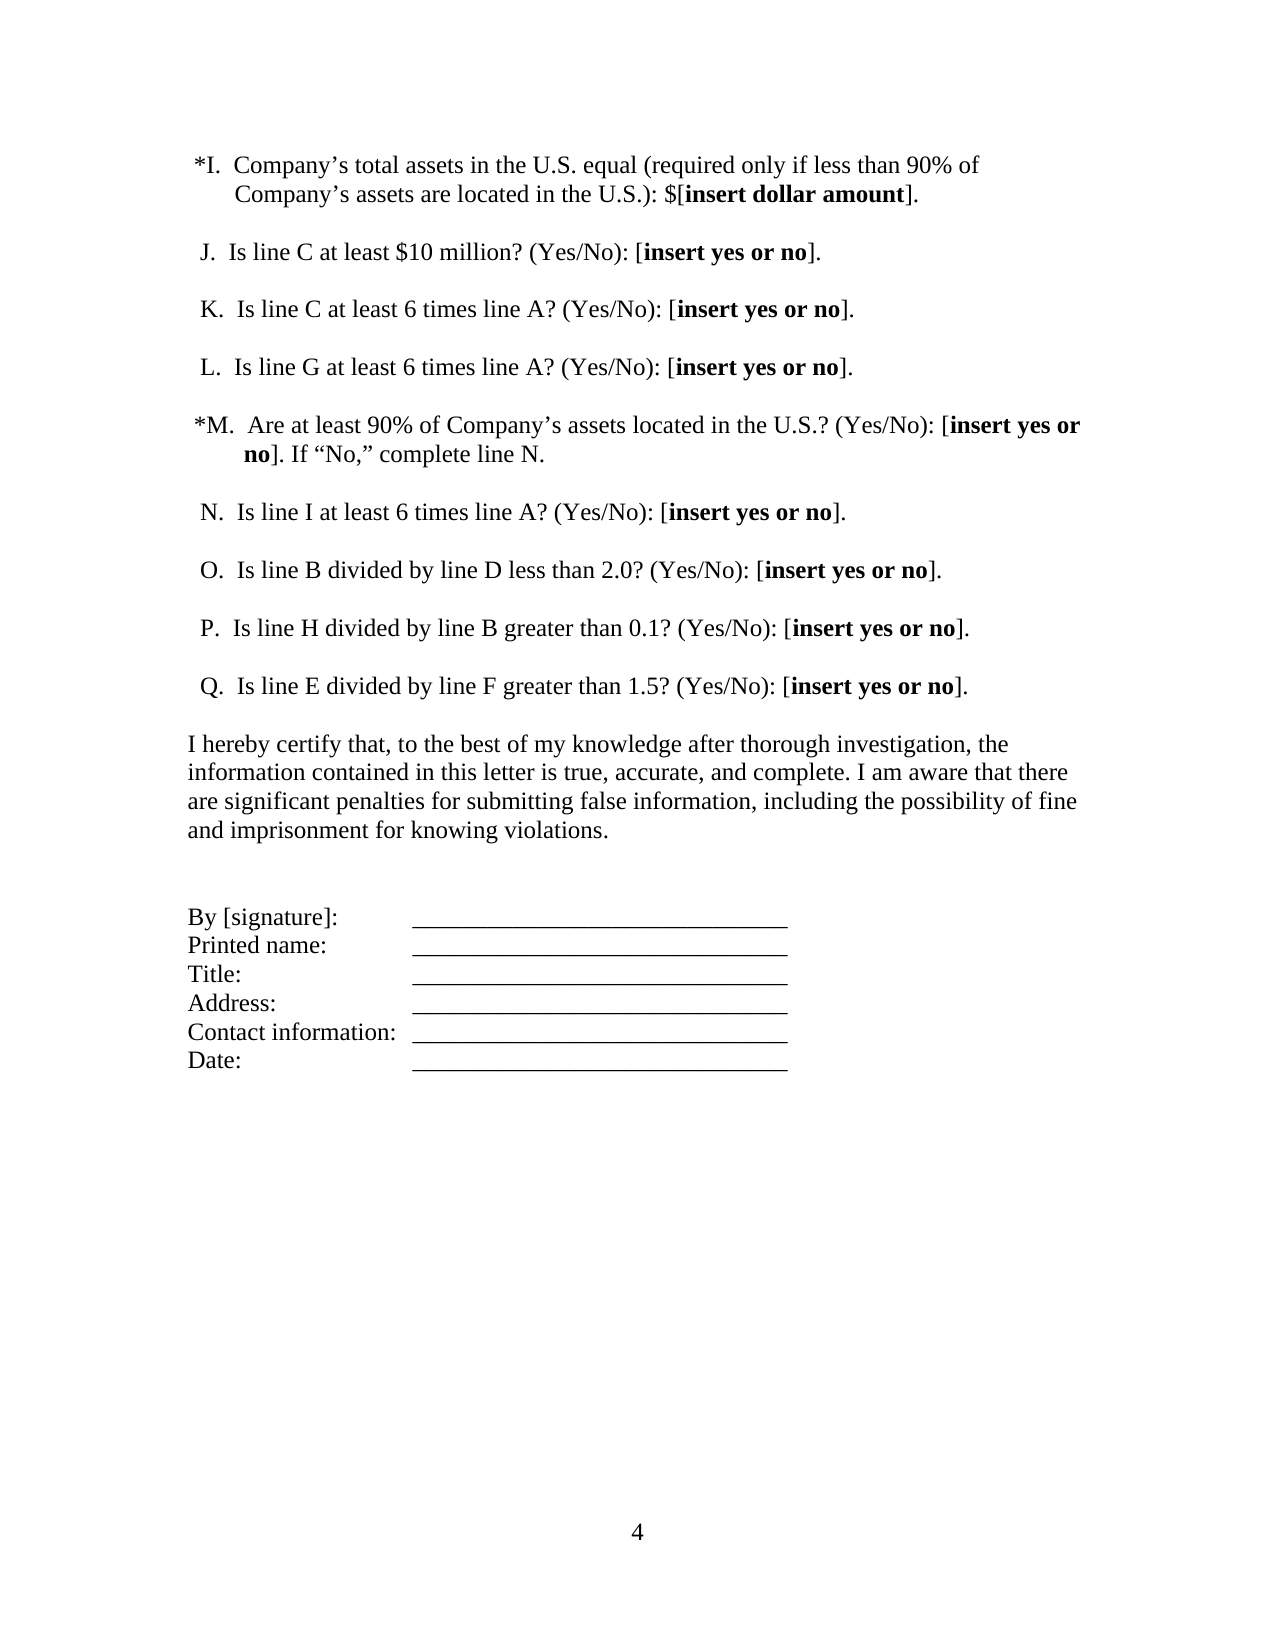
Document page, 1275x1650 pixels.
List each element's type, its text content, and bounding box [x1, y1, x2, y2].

text N. Is line I at least 6 times line A? (Yes/No): [insert yes or no]. [187, 497, 1087, 526]
text Date: ______________________________ [187, 1045, 1087, 1074]
text Address: ______________________________ [187, 988, 1087, 1017]
text P. Is line H divided by line B greater than 0.1? (Yes/No): [insert yes or no]. [187, 613, 1087, 642]
text *I. Company’s total assets in the U.S. equal (required only if less than 90% of Company’s assets are located in the U.S.): $[insert dollar amount]. [187, 150, 1087, 207]
text Printed name: ______________________________ [187, 930, 1087, 959]
text *M. Are at least 90% of Company’s assets located in the U.S.? (Yes/No): [insert yes or no]. If “No,” complete line N. [187, 410, 1087, 468]
text Contact information: ______________________________ [187, 1017, 1087, 1045]
text K. Is line C at least 6 times line A? (Yes/No): [insert yes or no]. [187, 294, 1087, 323]
text Title: ______________________________ [187, 959, 1087, 988]
text By [signature]: ______________________________ [187, 902, 1087, 930]
text I hereby certify that, to the best of my knowledge after thorough investigation, the information contained in this letter is true, accurate, and complete. I am aware that there are significant penalties for submitting false information, including the possibility of fine and imprisonment for knowing violations. [187, 729, 1087, 844]
text O. Is line B divided by line D less than 2.0? (Yes/No): [insert yes or no]. [187, 555, 1087, 584]
text Q. Is line E divided by line F greater than 1.5? (Yes/No): [insert yes or no]. [187, 671, 1087, 699]
text J. Is line C at least $10 million? (Yes/No): [insert yes or no]. [187, 237, 1087, 265]
text L. Is line G at least 6 times line A? (Yes/No): [insert yes or no]. [187, 352, 1087, 381]
